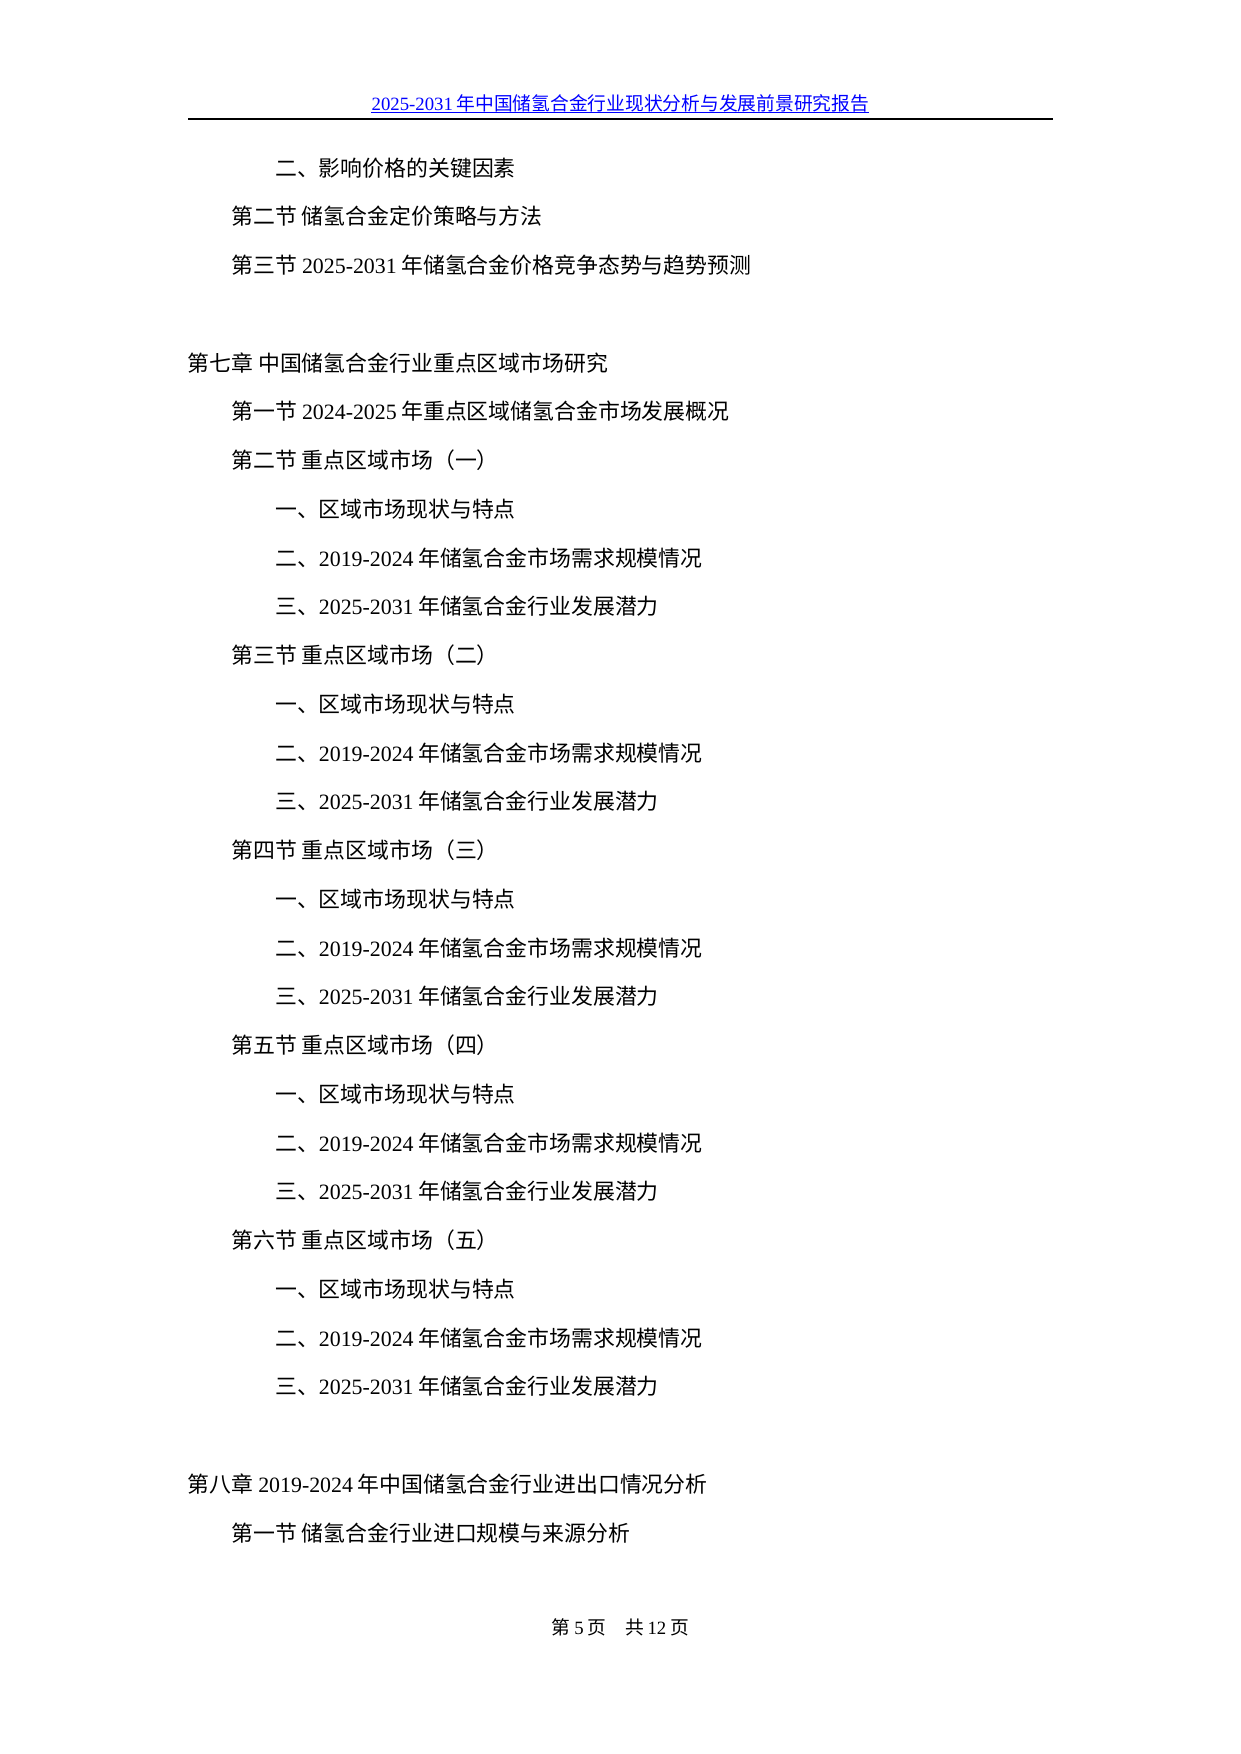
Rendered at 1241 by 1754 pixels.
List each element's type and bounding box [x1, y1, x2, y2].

text [187, 150, 1053, 1548]
